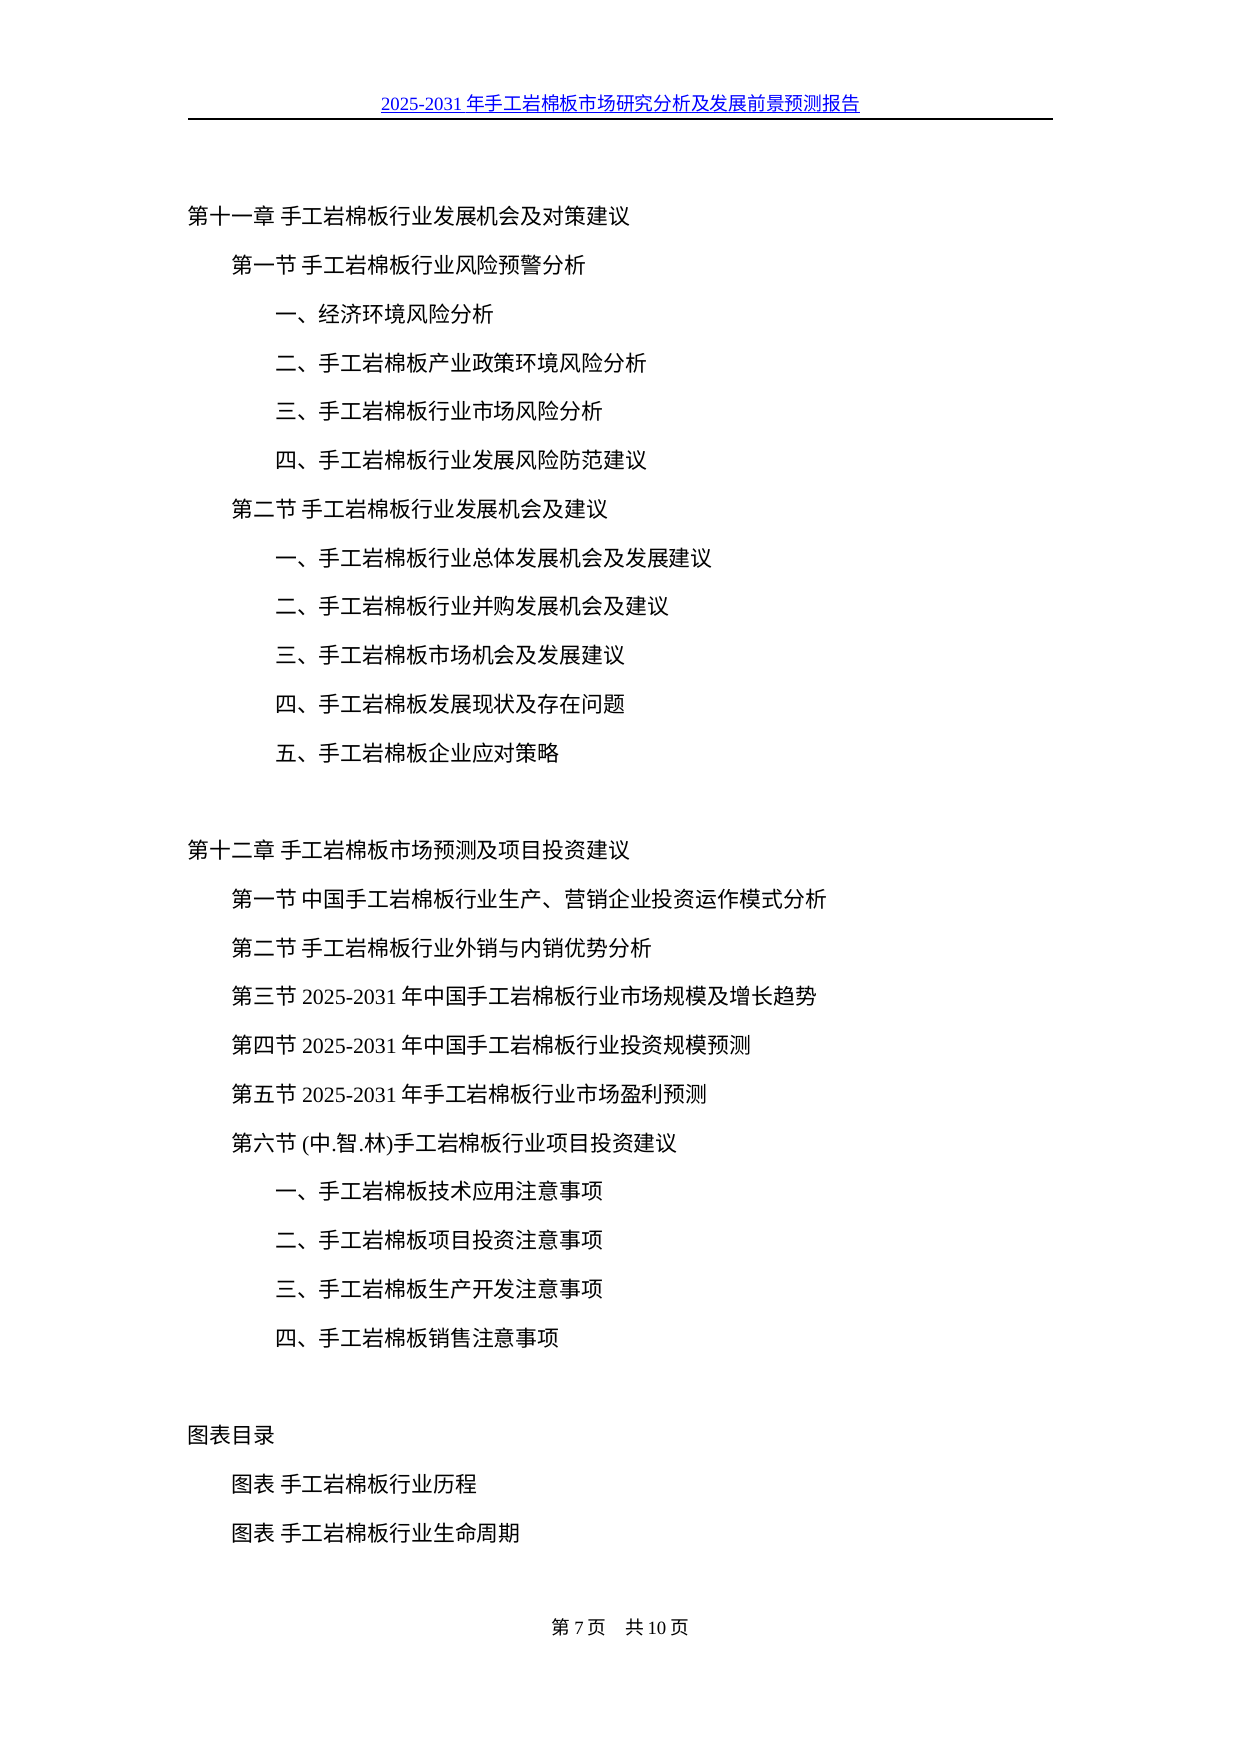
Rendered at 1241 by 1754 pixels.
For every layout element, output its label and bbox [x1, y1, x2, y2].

text [187, 150, 1053, 1548]
